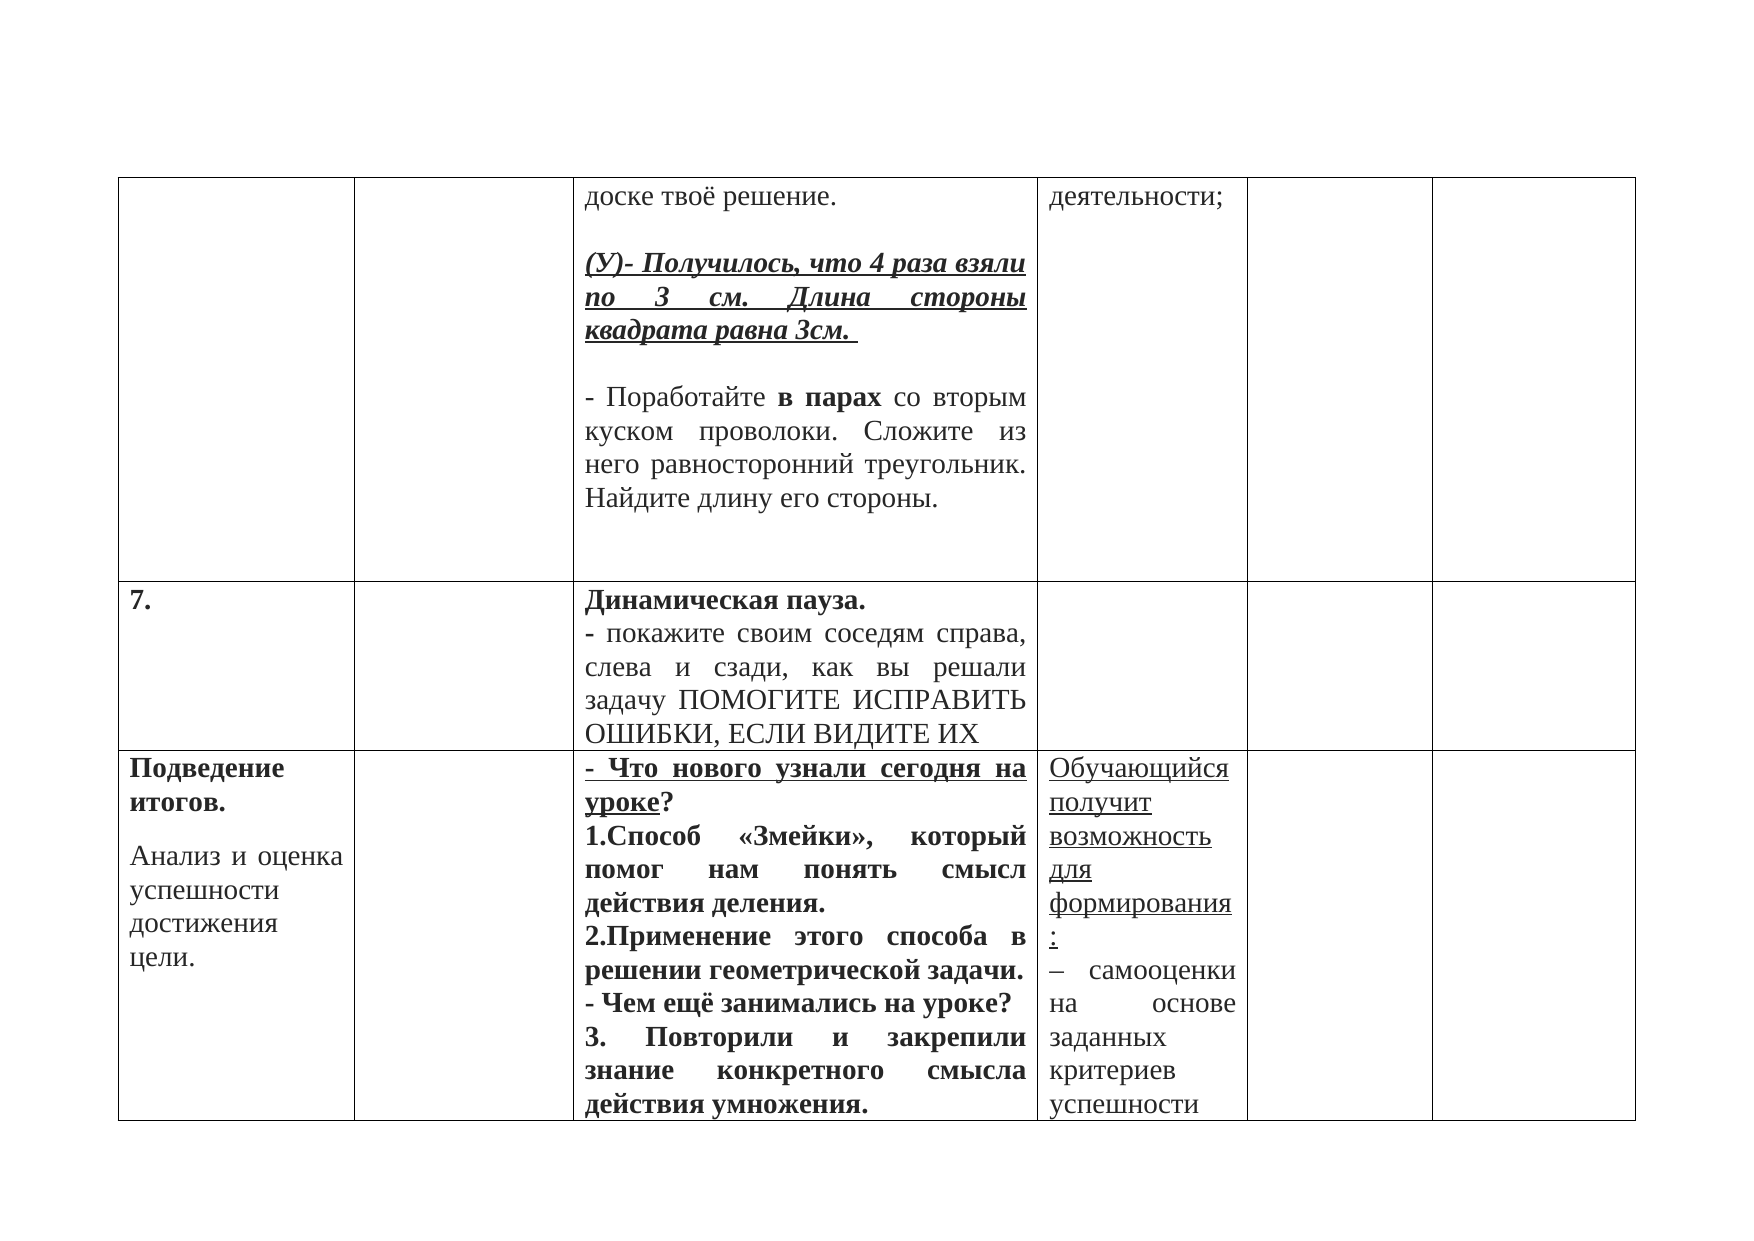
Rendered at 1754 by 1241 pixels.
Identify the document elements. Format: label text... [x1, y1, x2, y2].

table_cell [355, 751, 573, 1119]
table_cell [119, 582, 354, 749]
table_cell [1433, 582, 1635, 749]
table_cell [1433, 178, 1635, 581]
table_cell [1248, 178, 1432, 581]
table_cell [1248, 582, 1432, 749]
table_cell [1038, 178, 1247, 581]
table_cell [355, 178, 573, 581]
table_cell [574, 751, 1037, 1119]
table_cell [119, 178, 354, 581]
table_cell [355, 582, 573, 749]
table_cell [1248, 751, 1432, 1119]
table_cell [1038, 751, 1247, 1119]
table_cell [1433, 751, 1635, 1119]
table_cell [1038, 582, 1247, 749]
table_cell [574, 178, 1037, 581]
table_cell Динамическая пауза. - покажите своим соседям справа, слева и сзади, как вы решали задачу ПОМОГИТЕ ИСПРАВИТЬ ОШИБКИ, ЕСЛИ ВИДИТЕ ИХ [574, 582, 1037, 749]
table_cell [119, 751, 354, 1119]
